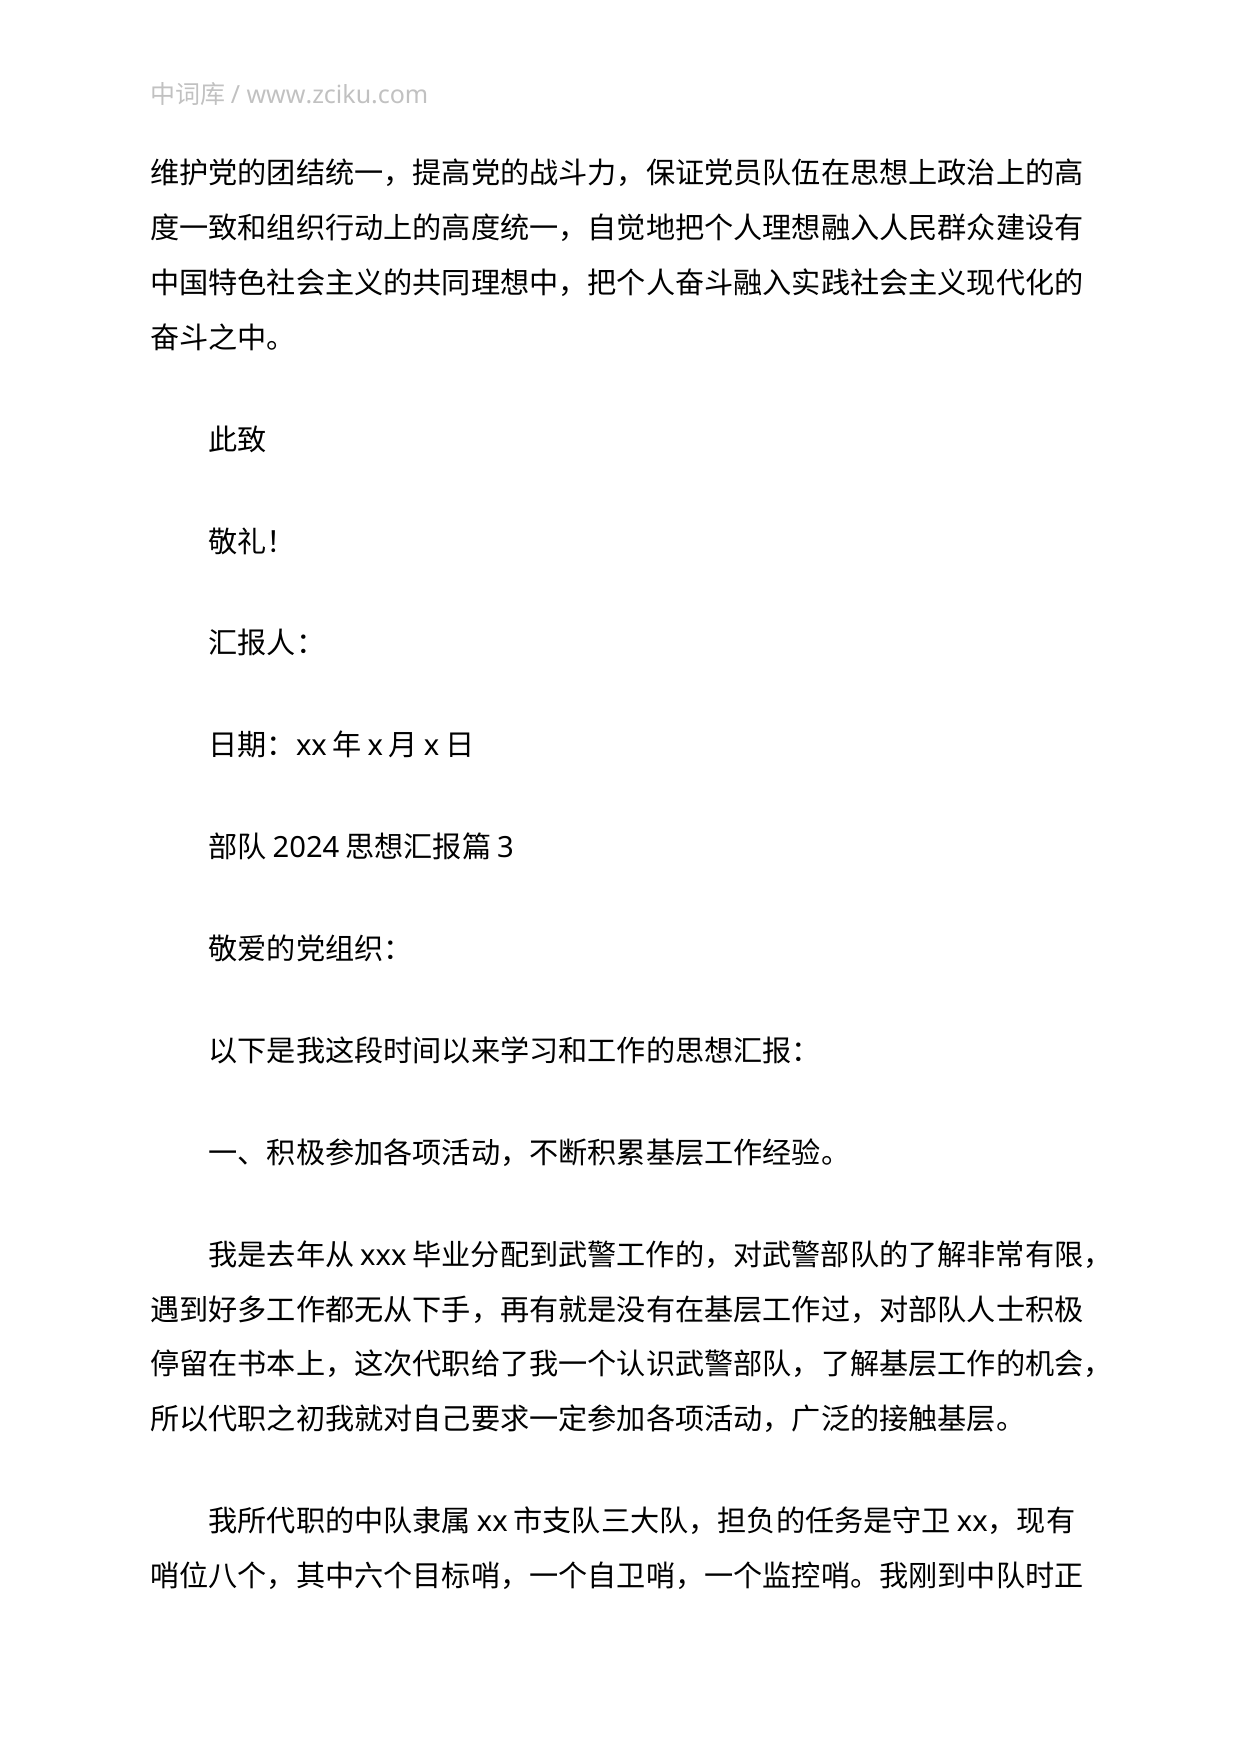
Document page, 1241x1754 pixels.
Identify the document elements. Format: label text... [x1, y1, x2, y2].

text 汇报人： [150, 620, 1090, 662]
text 此致 [150, 416, 1090, 459]
text 日期：xx年x月x日 [150, 722, 1090, 764]
text 敬礼！ [150, 518, 1090, 561]
text 一、积极参加各项活动，不断积累基层工作经验。 [150, 1129, 1090, 1172]
text 我是去年从xxx毕业分配到武警工作的，对武警部队的了解非常有限，遇到好多工作都无从下手，再有就是没有在基层工作过，对部队人士积极停留在书本上，这次代职给了我一个认识武警部队，了解基层工作的机会，所以代职之初我就对自己要求一定参加各项活动，广泛的接触基层。 [150, 1231, 1090, 1438]
text 敬爱的党组织： [150, 926, 1090, 968]
text 部队2024思想汇报篇3 [150, 824, 1090, 866]
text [150, 1498, 1090, 1595]
text 以下是我这段时间以来学习和工作的思想汇报： [150, 1027, 1090, 1070]
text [150, 150, 1090, 357]
